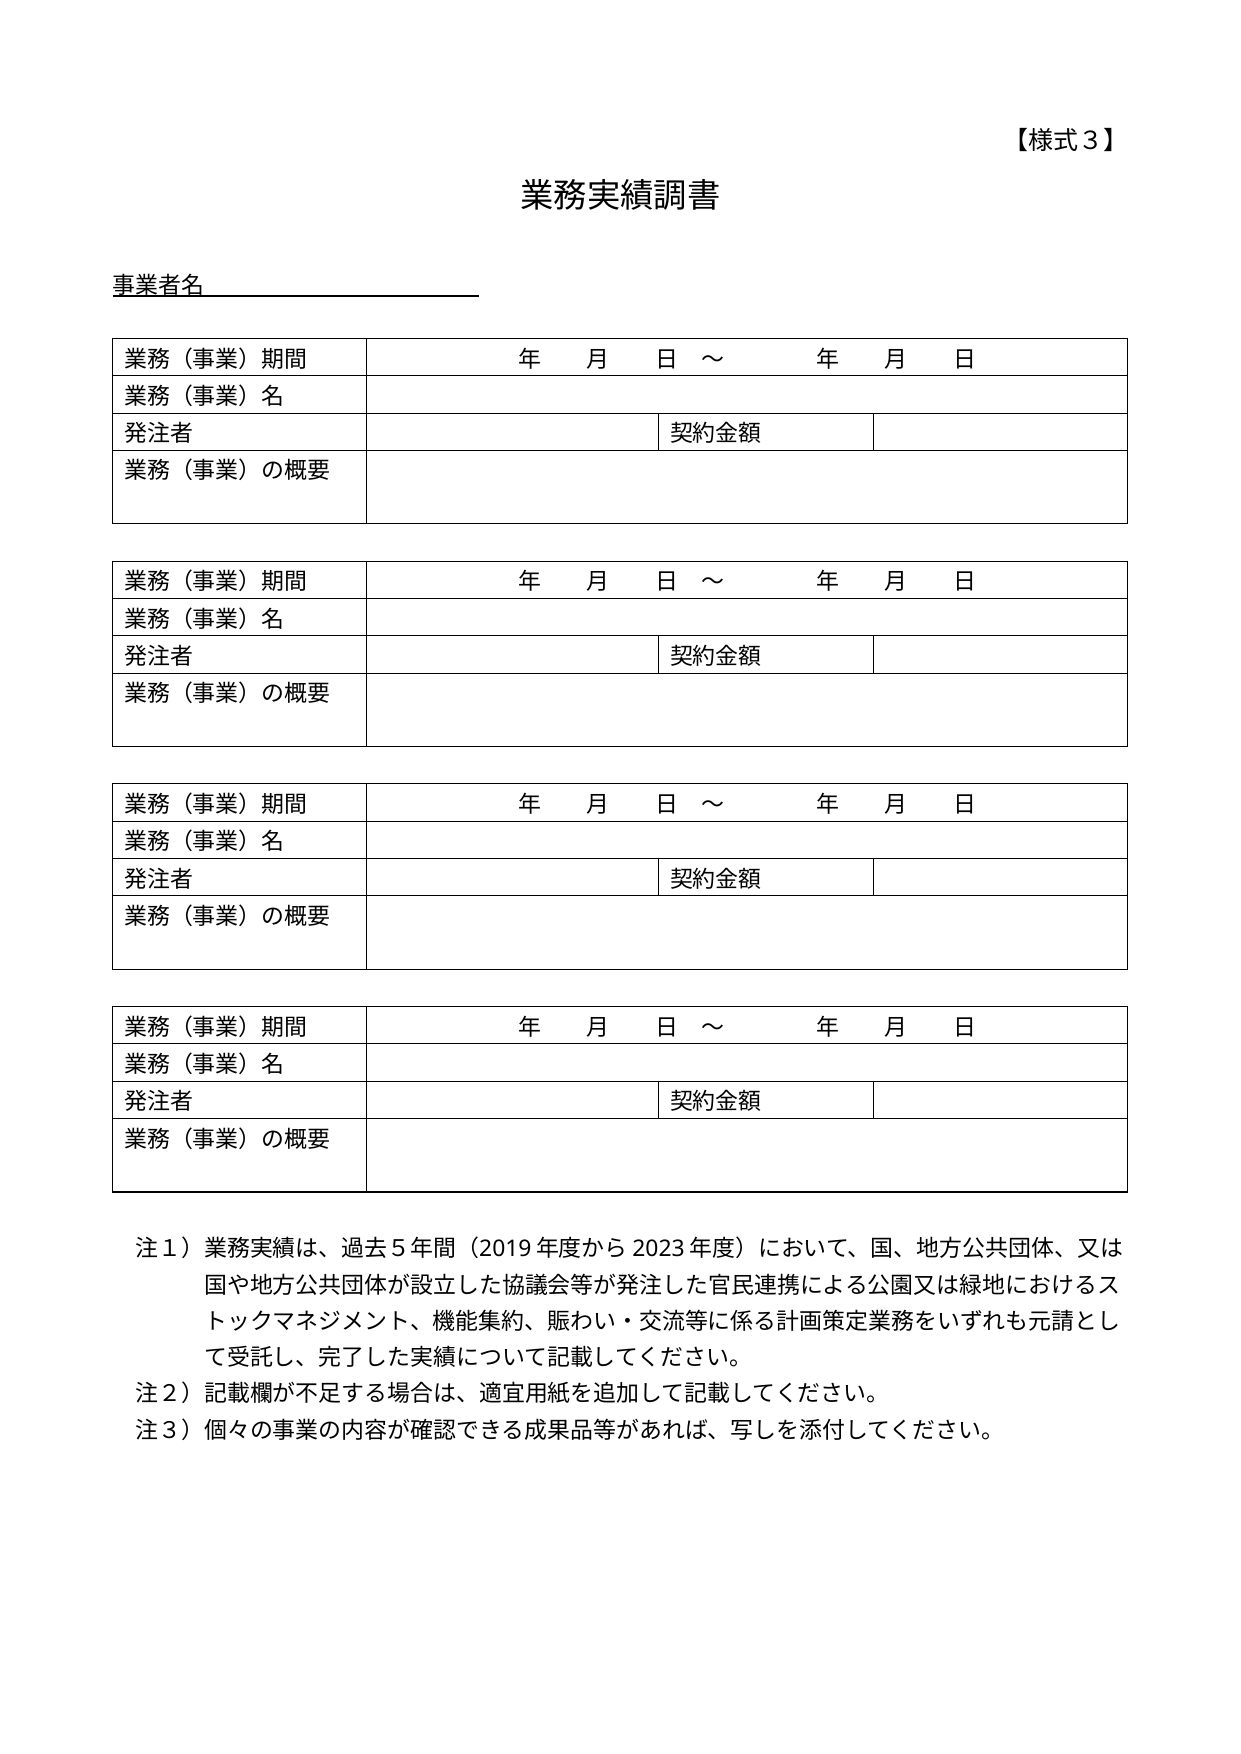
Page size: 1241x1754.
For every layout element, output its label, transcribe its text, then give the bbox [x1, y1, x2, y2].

table_header 年 月 日 ～ 年 月 日 [367, 1007, 1127, 1043]
text 事業者名 [112, 265, 1128, 302]
text 注２）記載欄が不足する場合は、適宜用紙を追加して記載してください。 [112, 1374, 1128, 1410]
table_cell [874, 859, 1127, 895]
table_cell [367, 859, 658, 895]
table_cell 発注者 [113, 1082, 366, 1118]
text 注１）業務実績は、過去５年間（2019年度から2023年度）において、国、地方公共団体、又は国や地方公共団体が設立した協議会等が発注した官民連携による公園又は緑地におけるストックマネジメント、機能集約、賑わい・交流等に係る計画策定業務をいずれも元請として受託し、完了した実績について記載してください。 [112, 1229, 1128, 1374]
table_cell [367, 896, 1127, 969]
text 注３）個々の事業の内容が確認できる成果品等があれば、写しを添付してください。 [112, 1410, 1128, 1446]
table_cell 業務（事業）の概要 [113, 1119, 366, 1191]
table_header 年 月 日 ～ 年 月 日 [367, 339, 1127, 375]
table_header 業務（事業）期間 [113, 1007, 366, 1043]
table_cell 契約金額 [659, 859, 873, 895]
table_header 年 月 日 ～ 年 月 日 [367, 784, 1127, 821]
table_header 業務（事業）期間 [113, 784, 366, 821]
table_cell [367, 599, 1127, 635]
text 業務実績調書 [112, 157, 1128, 229]
table_header 業務（事業）期間 [113, 339, 366, 375]
table_cell [367, 822, 1127, 858]
table_cell [367, 1082, 658, 1118]
table_cell 発注者 [113, 859, 366, 895]
table_cell 業務（事業）の概要 [113, 896, 366, 969]
text 【様式３】 [112, 120, 1128, 157]
table_cell [874, 636, 1127, 672]
table_cell 業務（事業）名 [113, 599, 366, 635]
table_cell [367, 1044, 1127, 1081]
table_cell 契約金額 [659, 636, 873, 672]
table_cell [367, 674, 1127, 746]
table_cell 発注者 [113, 636, 366, 672]
table_cell [367, 376, 1127, 412]
table_cell [367, 636, 658, 672]
table_header 年 月 日 ～ 年 月 日 [367, 562, 1127, 598]
table_cell 業務（事業）名 [113, 376, 366, 412]
table_cell 業務（事業）の概要 [113, 451, 366, 523]
table_cell 業務（事業）の概要 [113, 674, 366, 746]
table_header 業務（事業）期間 [113, 562, 366, 598]
table_cell 業務（事業）名 [113, 822, 366, 858]
table_cell 契約金額 [659, 1082, 873, 1118]
table_cell 契約金額 [659, 414, 873, 450]
table_cell [367, 414, 658, 450]
table_cell [874, 414, 1127, 450]
table_cell 業務（事業）名 [113, 1044, 366, 1081]
table_cell [874, 1082, 1127, 1118]
table_cell 発注者 [113, 414, 366, 450]
table_cell [367, 1119, 1127, 1191]
table_cell [367, 451, 1127, 523]
